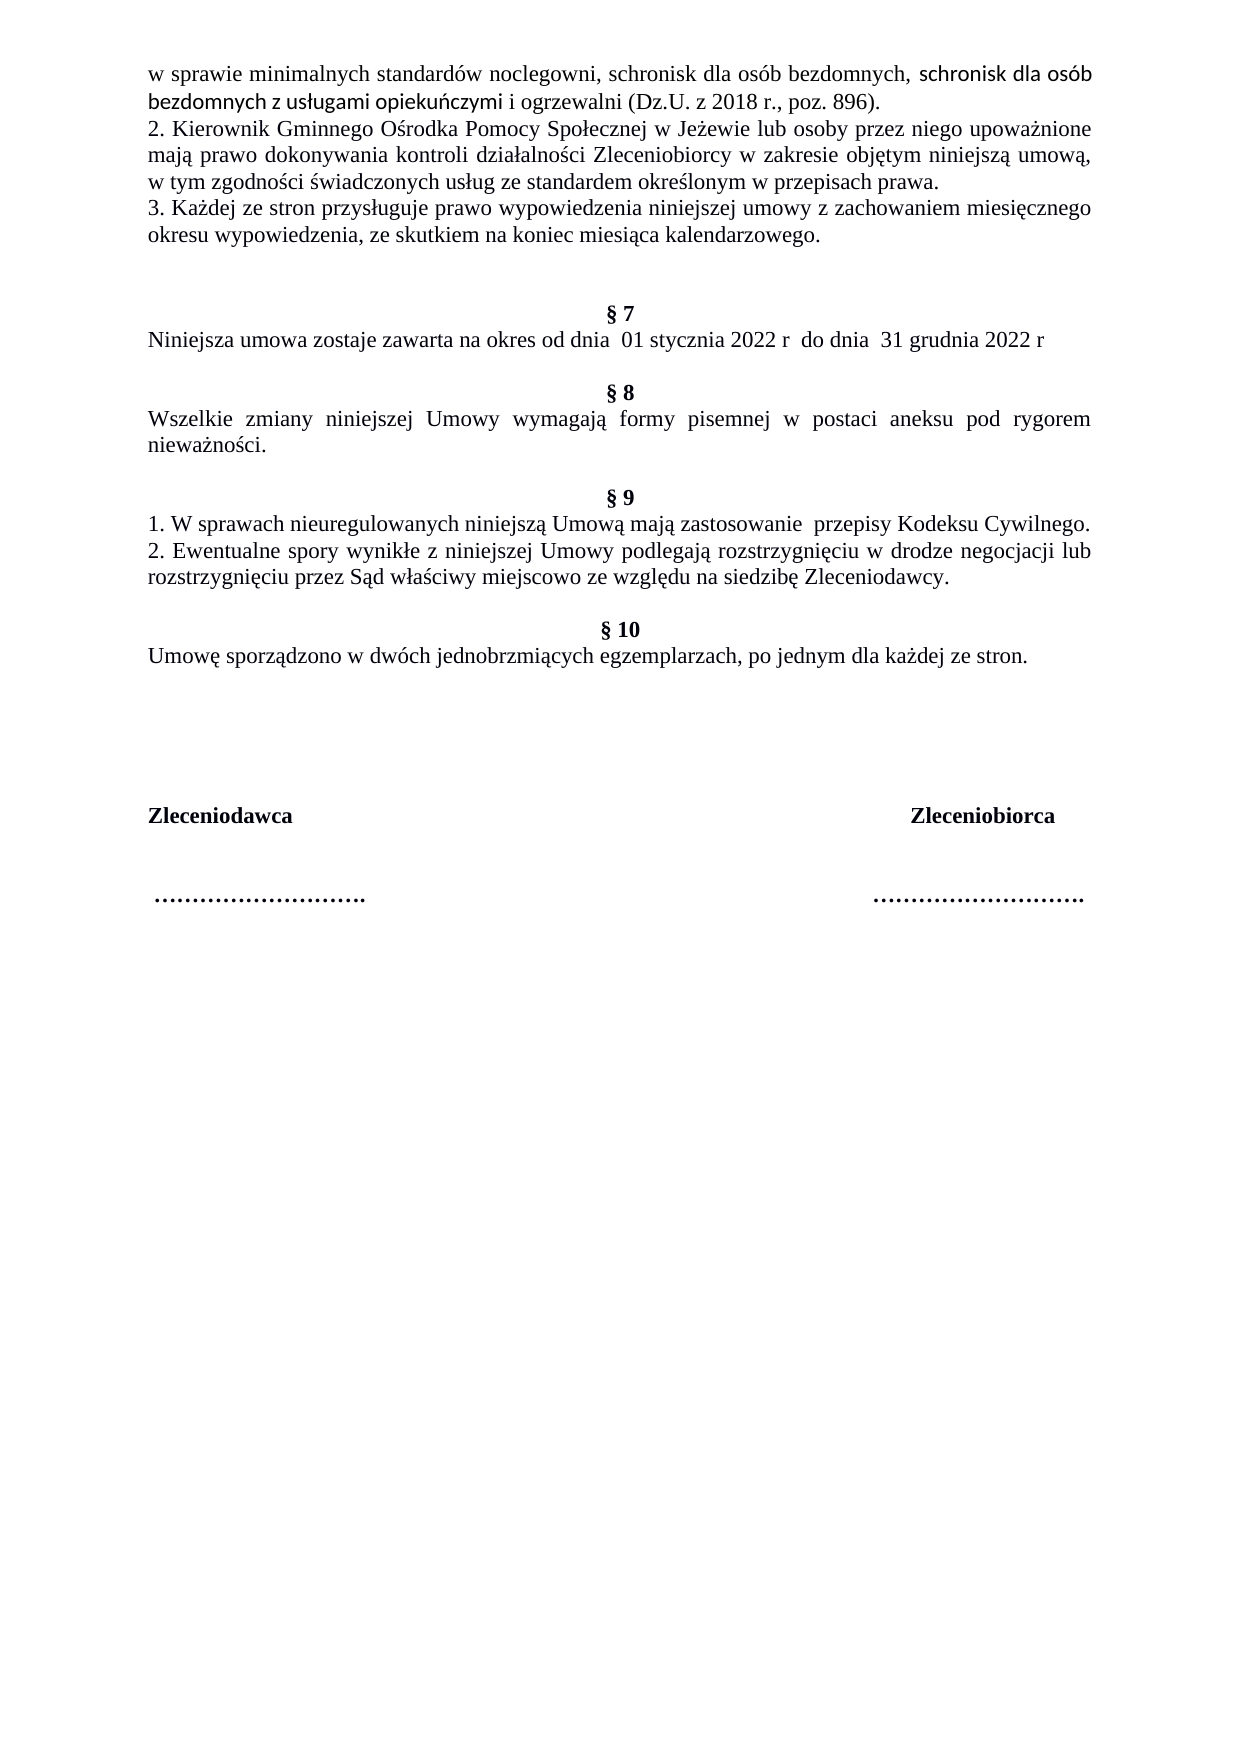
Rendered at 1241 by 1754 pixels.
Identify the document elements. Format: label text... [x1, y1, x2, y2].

text Zleceniodawca Zleceniobiorca [148, 802, 1093, 828]
text 2. Kierownik Gminnego Ośrodka Pomocy Społecznej w Jeżewie lub osoby przez niego upoważnione mają prawo dokonywania kontroli działalności Zleceniobiorcy w zakresie objętym niniejszą umową, w tym zgodności świadczonych usług ze standardem określonym w przepisach prawa. [148, 115, 1093, 194]
text § 8 [148, 379, 1093, 405]
text Wszelkie zmiany niniejszej Umowy wymagają formy pisemnej w postaci aneksu pod rygorem nieważności. [148, 405, 1093, 458]
text ………………………. ………………………. [148, 881, 1093, 934]
text Niniejsza umowa zostaje zawarta na okres od dnia 01 stycznia 2022 r do dnia 31 grudnia 2022 r [148, 326, 1093, 352]
text 1. W sprawach nieuregulowanych niniejszą Umową mają zastosowanie przepisy Kodeksu Cywilnego. [148, 511, 1093, 537]
text § 10 [148, 616, 1093, 642]
text § 7 [148, 300, 1093, 326]
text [148, 59, 1093, 115]
text 3. Każdej ze stron przysługuje prawo wypowiedzenia niniejszej umowy z zachowaniem miesięcznego okresu wypowiedzenia, ze skutkiem na koniec miesiąca kalendarzowego. [148, 194, 1093, 247]
text Umowę sporządzono w dwóch jednobrzmiących egzemplarzach, po jednym dla każdej ze stron. [148, 642, 1093, 669]
text § 9 [148, 484, 1093, 511]
text 2. Ewentualne spory wynikłe z niniejszej Umowy podlegają rozstrzygnięciu w drodze negocjacji lub rozstrzygnięciu przez Sąd właściwy miejscowo ze względu na siedzibę Zleceniodawcy. [148, 537, 1093, 589]
